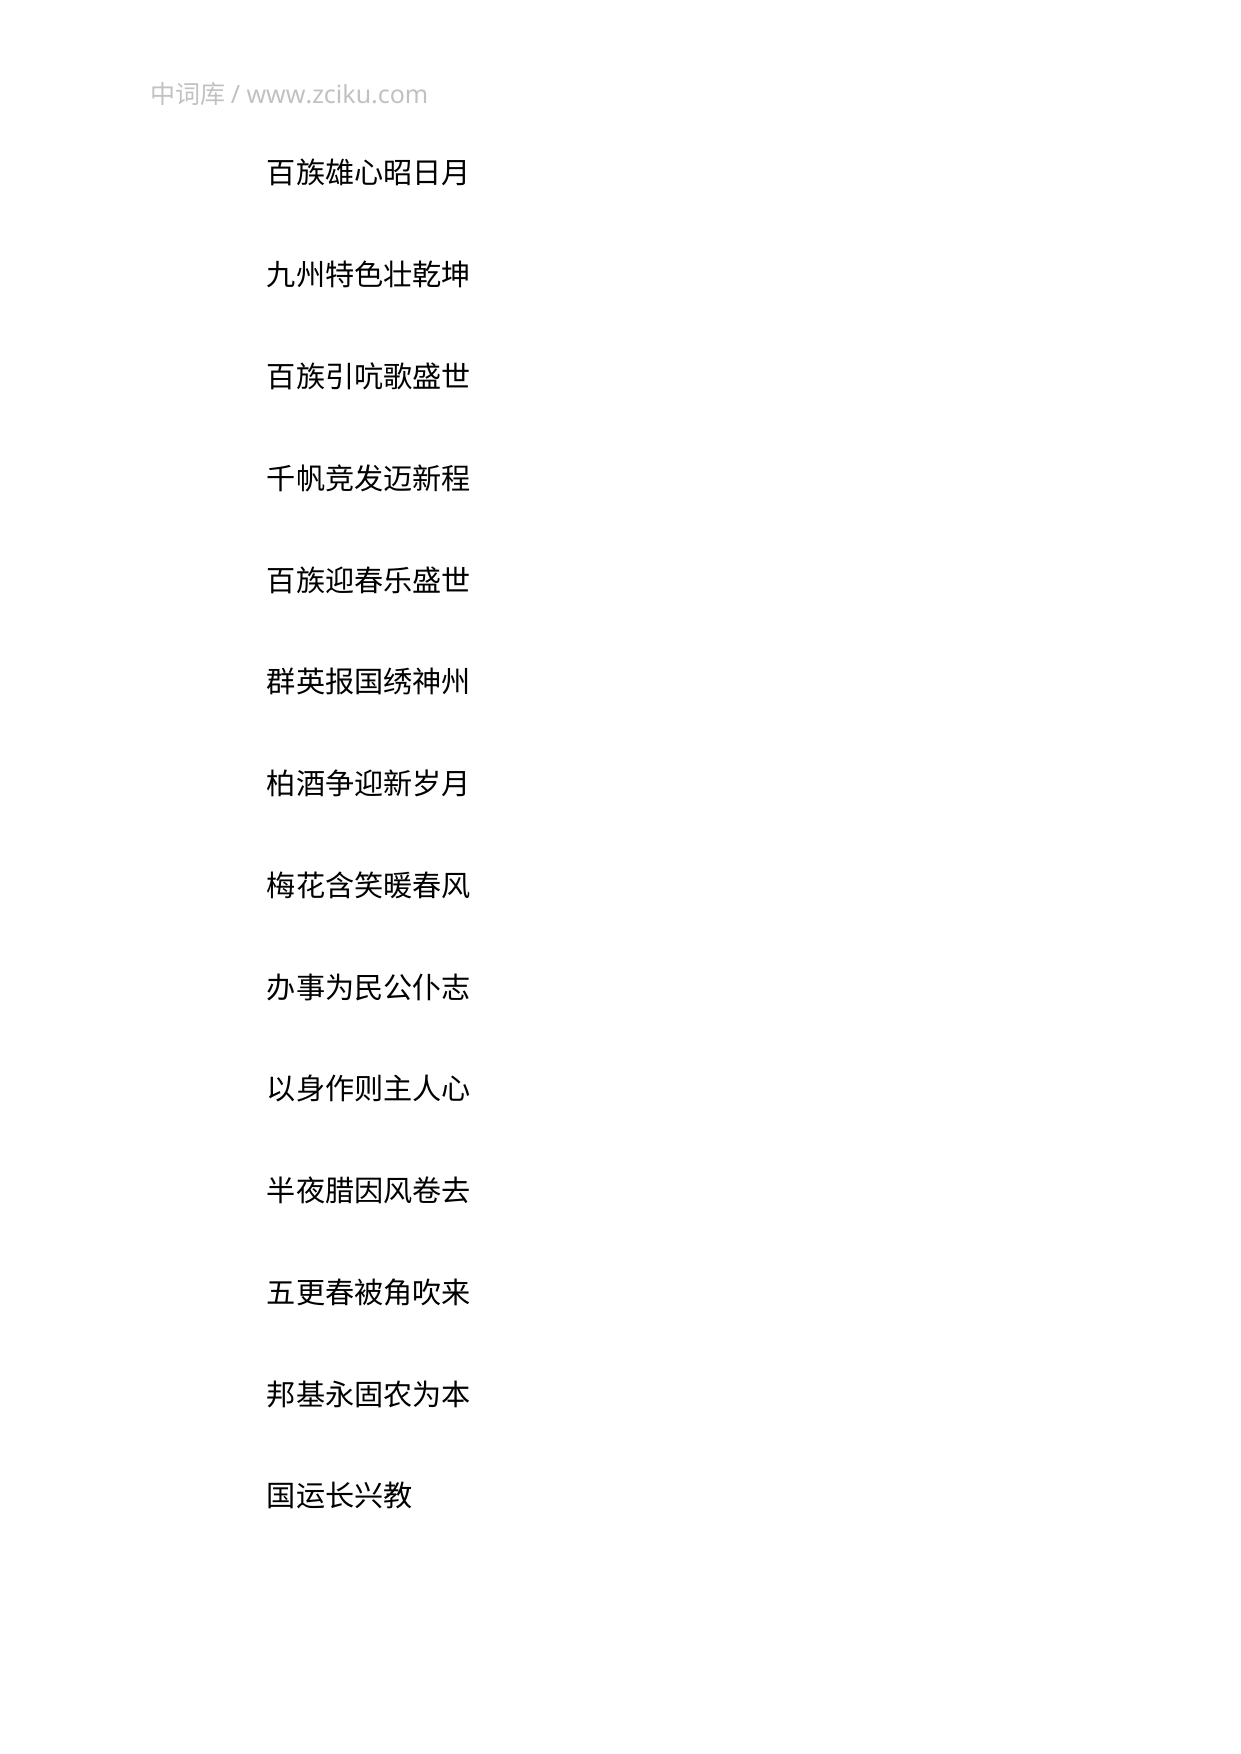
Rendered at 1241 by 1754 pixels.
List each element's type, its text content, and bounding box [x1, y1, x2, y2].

text 九州特色壮乾坤 [150, 252, 1090, 294]
text 百族引吭歌盛世 [150, 353, 1090, 396]
text 半夜腊因风卷去 [150, 1168, 1090, 1210]
text 办事为民公仆志 [150, 964, 1090, 1006]
text 百族雄心昭日月 [150, 150, 1090, 192]
text 群英报国绣神州 [150, 659, 1090, 701]
text 以身作则主人心 [150, 1066, 1090, 1108]
text 梅花含笑暖春风 [150, 862, 1090, 905]
text 国运长兴教 [150, 1473, 1090, 1515]
text 千帆竞发迈新程 [150, 455, 1090, 498]
text 百族迎春乐盛世 [150, 557, 1090, 599]
text 五更春被角吹来 [150, 1269, 1090, 1312]
text 邦基永固农为本 [150, 1371, 1090, 1413]
text 柏酒争迎新岁月 [150, 761, 1090, 803]
